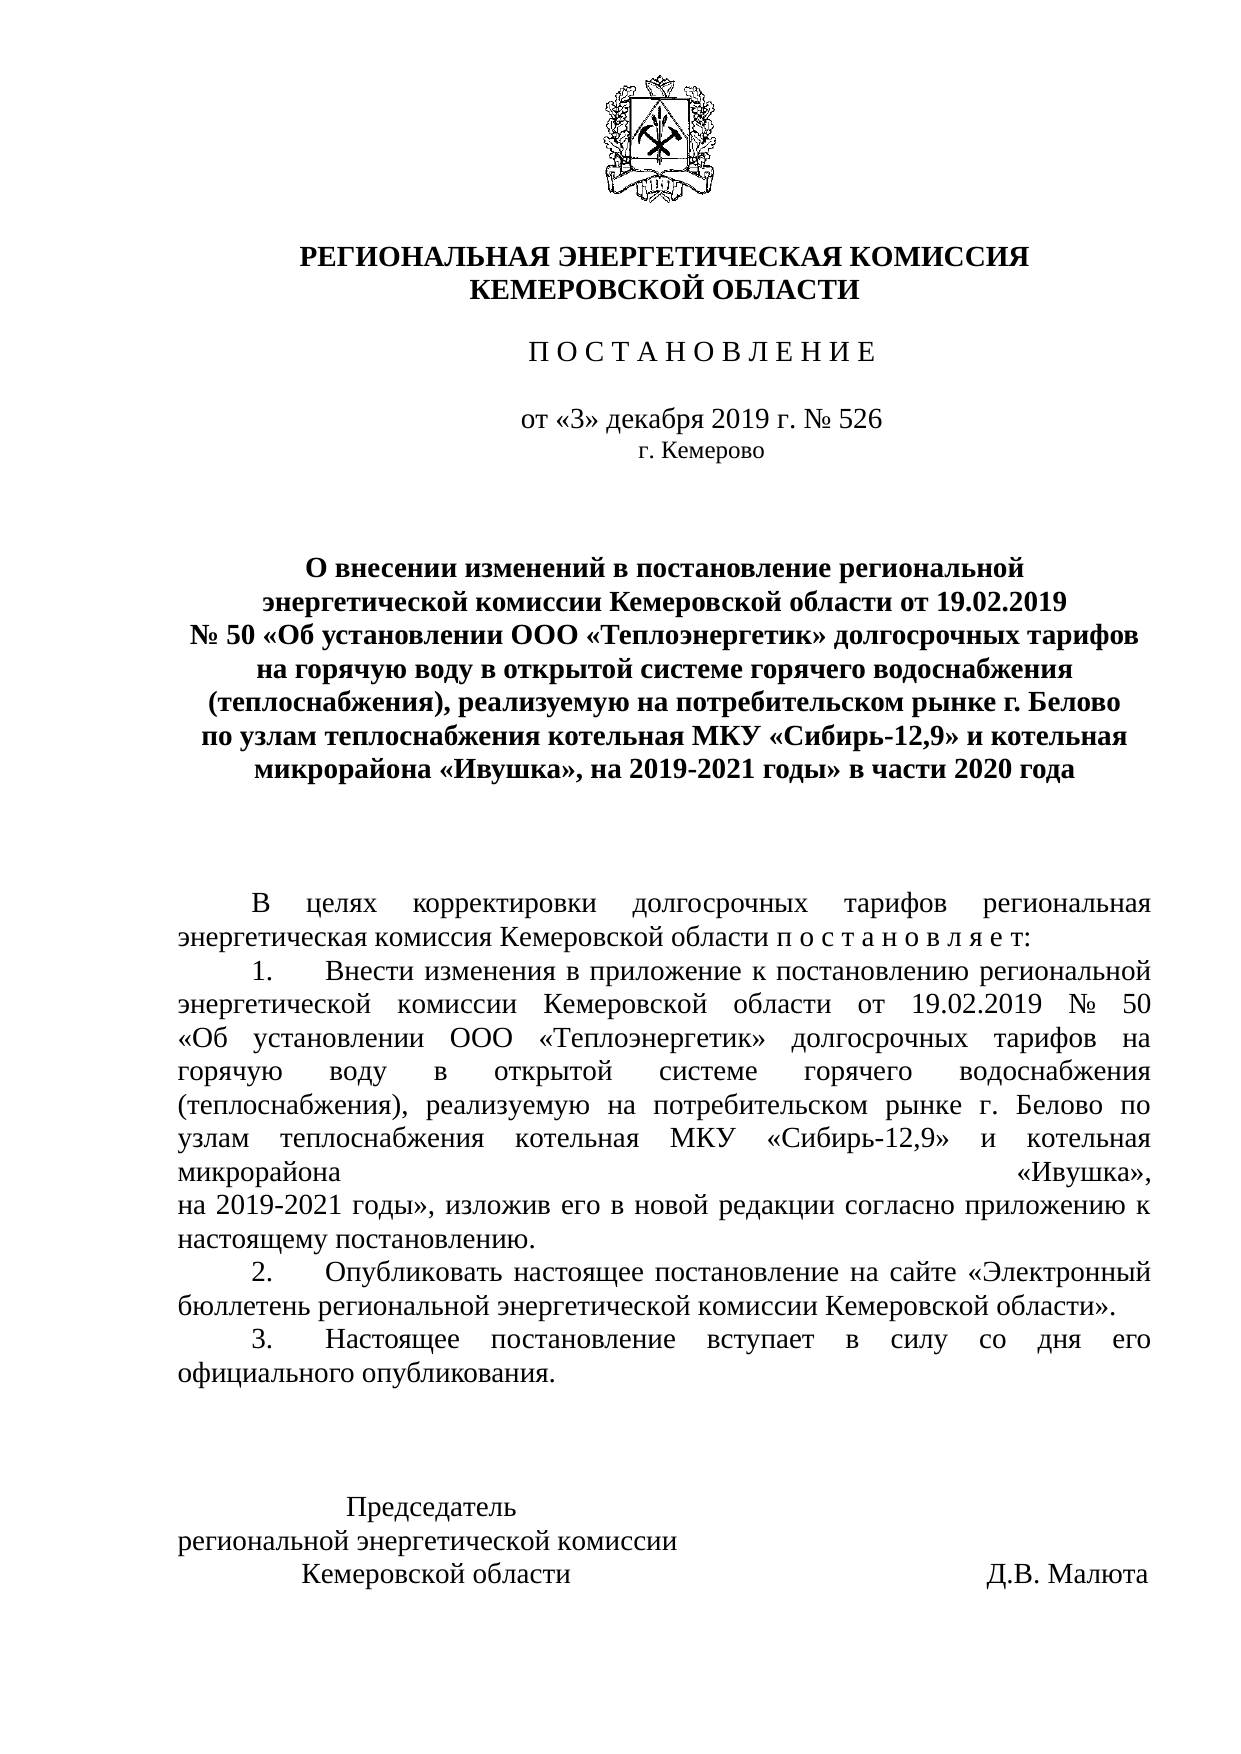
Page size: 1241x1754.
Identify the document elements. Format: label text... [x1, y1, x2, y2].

text региональной энергетической комиссии [177, 1523, 1152, 1556]
list Опубликовать настоящее постановление на сайте «Электронный бюллетень региональной энергетической комиссии Кемеровской области». [177, 1254, 1152, 1322]
text энергетической комиссии Кемеровской области от 19.02.2019 [177, 584, 1152, 617]
subtitle РЕГИОНАЛЬНАЯ ЭНЕРГЕТИЧЕСКАЯ КОМИССИЯ [177, 239, 1152, 272]
text от «3» декабря 2019 г. № 526 [177, 402, 1226, 435]
picture [601, 73, 720, 206]
text В целях корректировки долгосрочных тарифов региональная энергетическая комиссия Кемеровской области постановляет: [177, 886, 1152, 953]
text Кемеровской области Д.В. Малюта [177, 1556, 1152, 1590]
text г. Кемерово [177, 435, 1226, 464]
subtitle КЕМЕРОВСКОЙ ОБЛАСТИ [177, 272, 1152, 306]
text № 50 «Об установлении ООО «Теплоэнергетик» долгосрочных тарифов на горячую воду в открытой системе горячего водоснабжения (теплоснабжения), реализуемую на потребительском рынке г. Белово по узлам теплоснабжения котельная МКУ «Сибирь-12,9» и котельная микрорайона «Ивушка», на 2019-2021 годы» в части 2020 года [177, 617, 1152, 785]
subtitle П О С Т А Н О В Л Е Н И Е [177, 334, 1226, 368]
list Внести изменения в приложение к постановлению региональной энергетической комиссии Кемеровской области от 19.02.2019 № 50 «Об установлении ООО «Теплоэнергетик» долгосрочных тарифов на горячую воду в открытой системе горячего водоснабжения (теплоснабжения), реализуемую на потребительском рынке г. Белово по узлам теплоснабжения котельная МКУ «Сибирь-12,9» и котельная микрорайона «Ивушка», на 2019-2021 годы», изложив его в новой редакции согласно приложению к настоящему постановлению. [177, 953, 1152, 1254]
text О внесении изменений в постановление региональной [177, 550, 1152, 584]
text Председатель [251, 1489, 1152, 1523]
list Настоящее постановление вступает в силу со дня его официального опубликования. [177, 1322, 1152, 1389]
